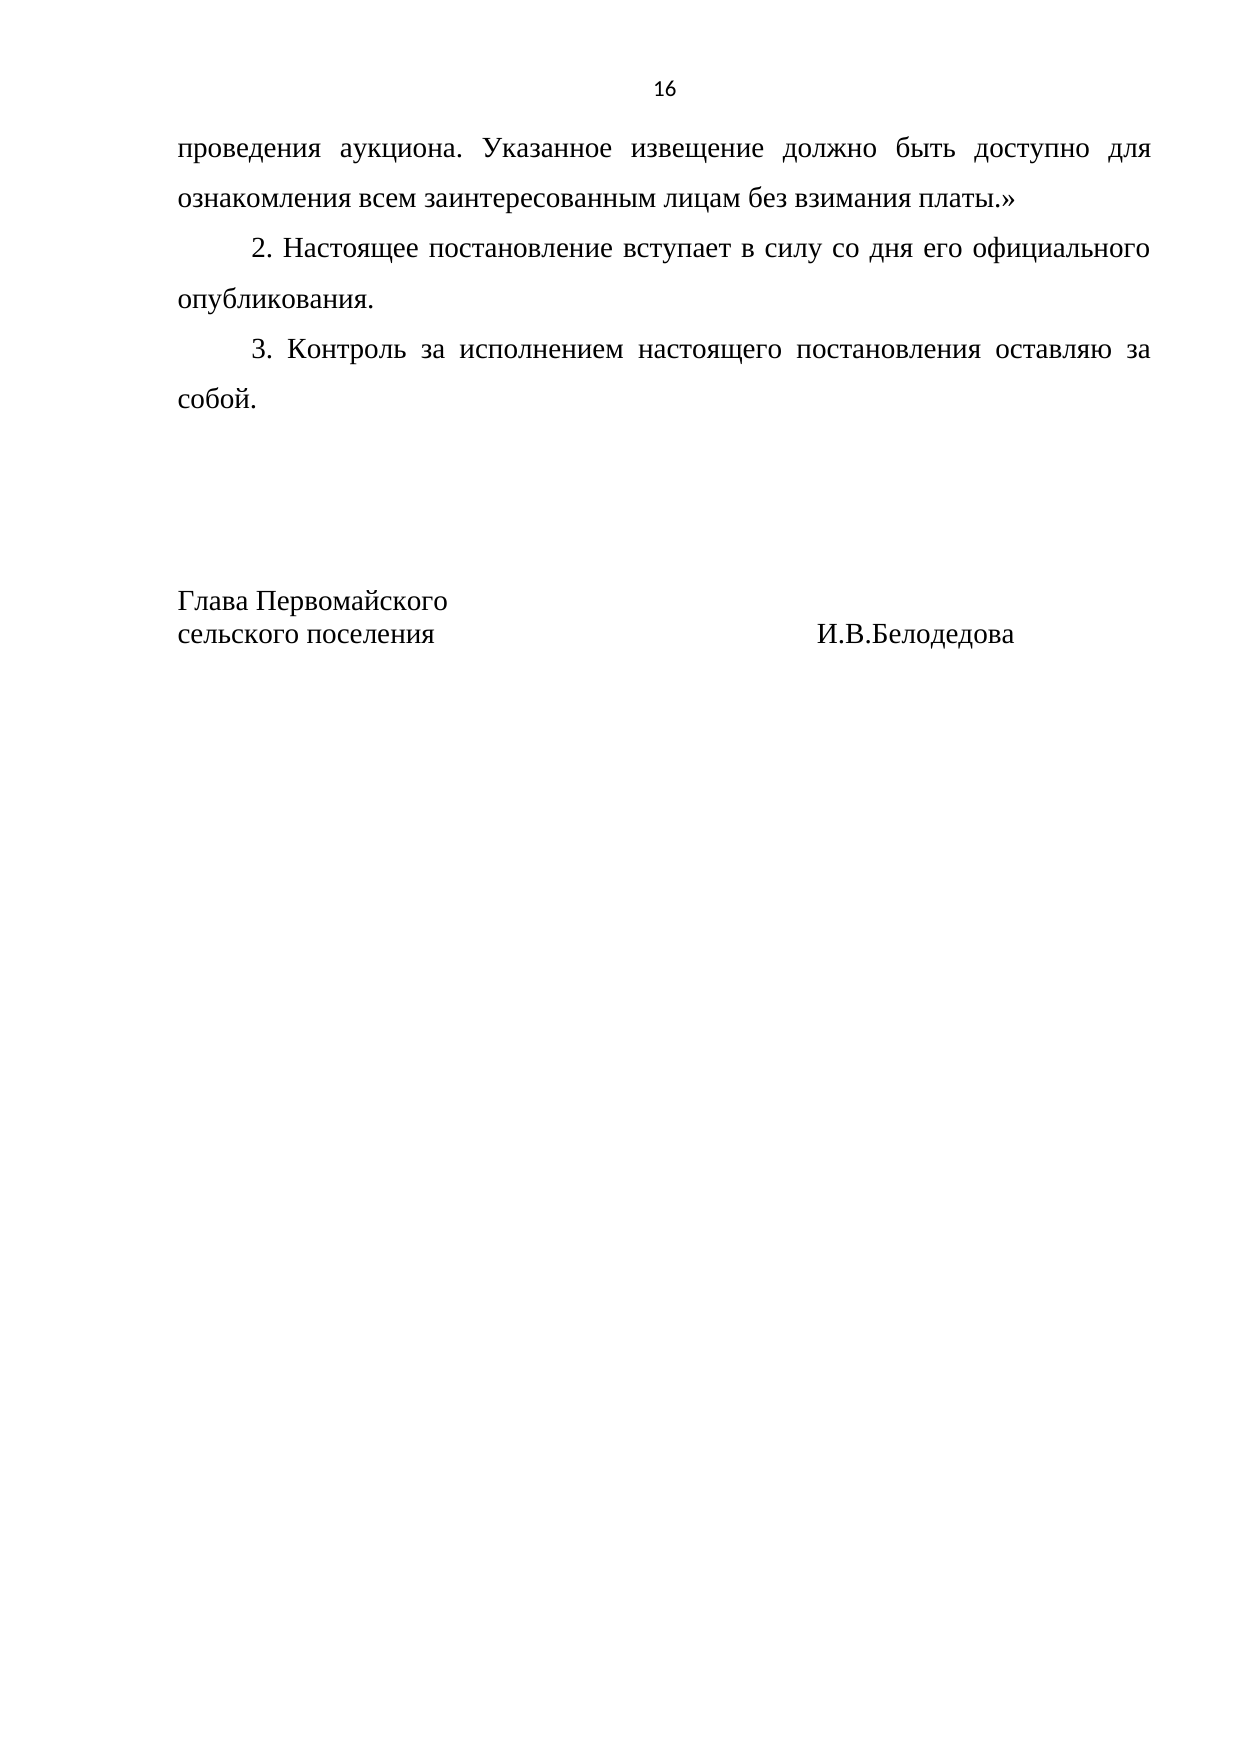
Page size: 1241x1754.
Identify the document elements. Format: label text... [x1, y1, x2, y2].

list 2. Настоящее постановление вступает в силу со дня его официального опубликования. [177, 230, 1152, 314]
text сельского поселения И.В.Белодедова [177, 616, 1152, 650]
text 3. Контроль за исполнением настоящего постановления оставляю за собой. [177, 331, 1152, 415]
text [177, 130, 1152, 214]
text Глава Первомайского [177, 583, 1152, 616]
